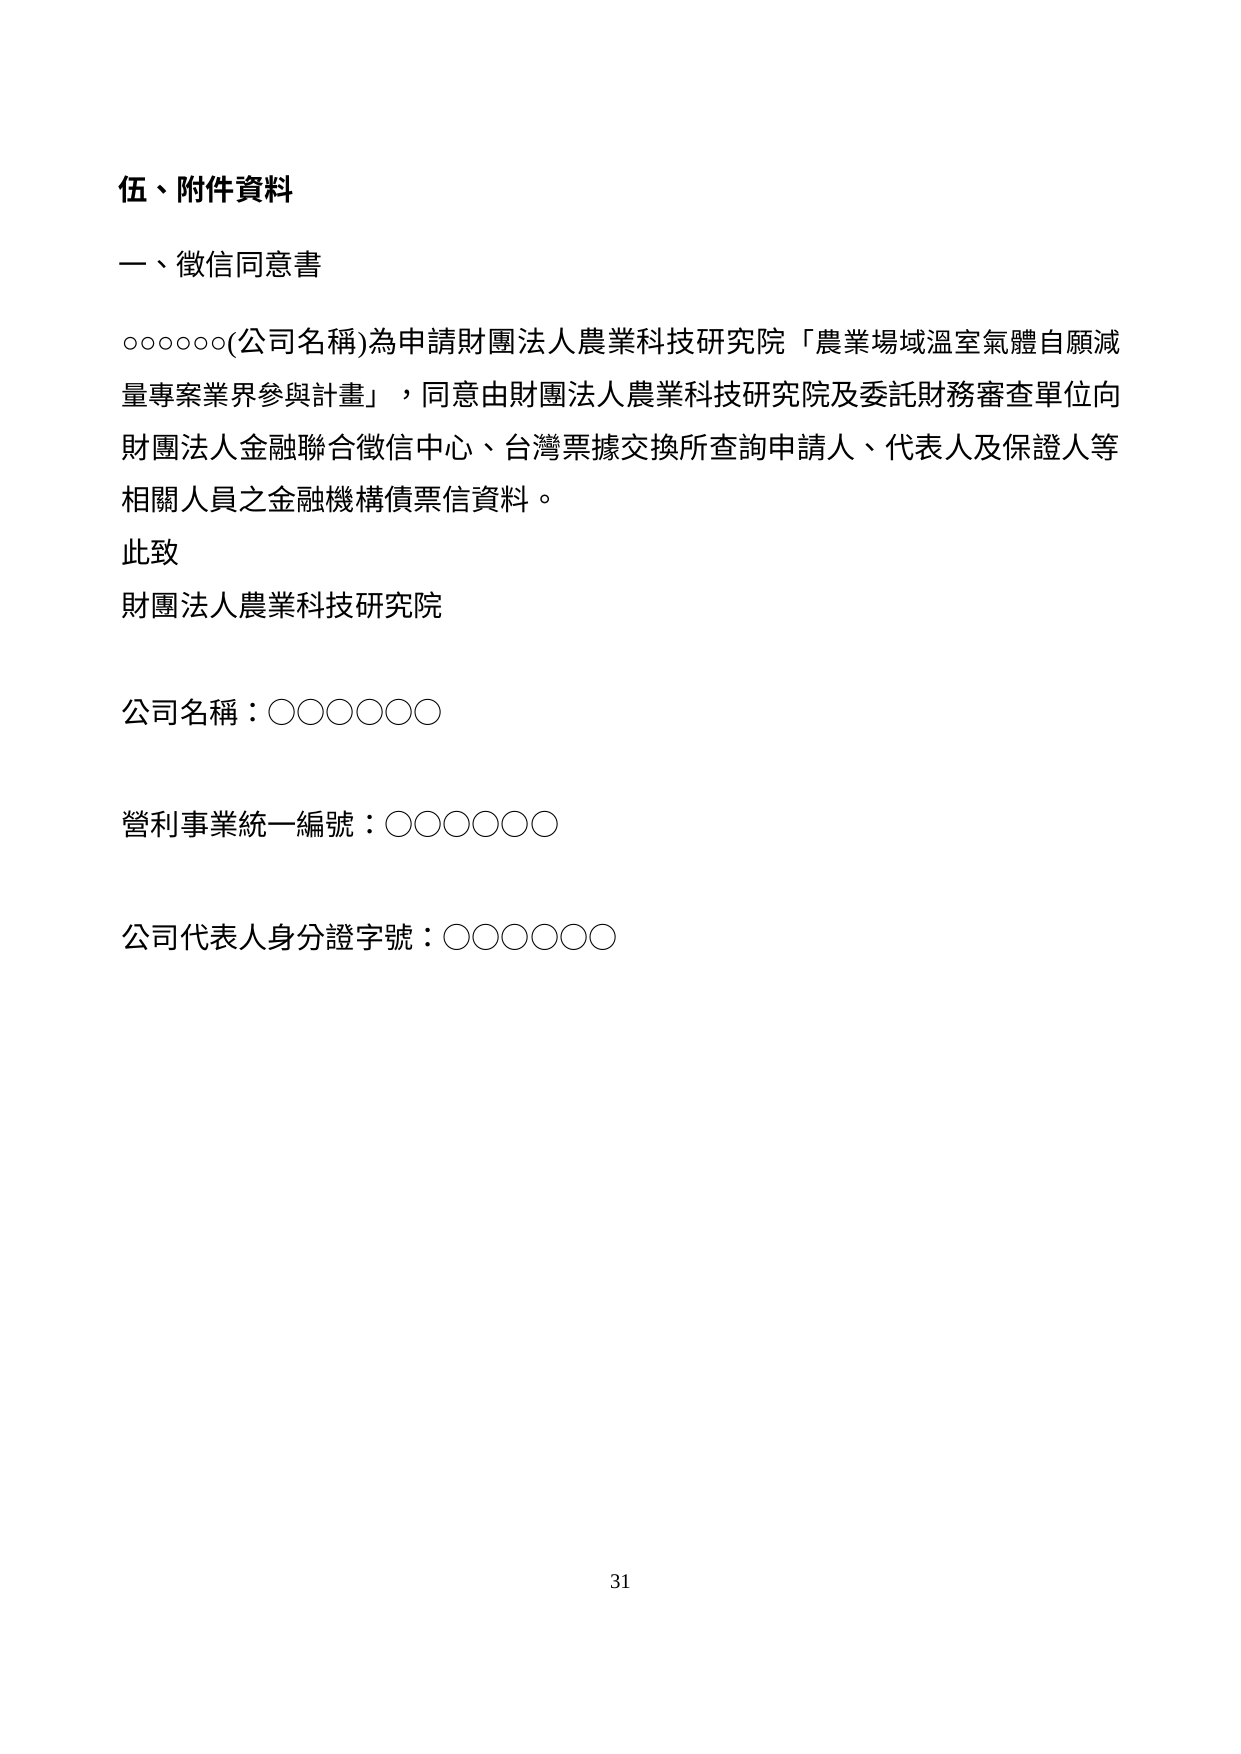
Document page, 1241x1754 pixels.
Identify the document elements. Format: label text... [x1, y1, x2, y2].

text 營利事業統一編號：○○○○○○ [121, 785, 1122, 860]
text 一、徵信同意書 [118, 225, 1122, 300]
text 伍、附件資料 [118, 150, 1122, 225]
text 公司名稱：○○○○○○ [121, 673, 1122, 748]
text 公司代表人身分證字號：○○○○○○ [121, 898, 1122, 973]
text 財團法人農業科技研究院 [121, 583, 1122, 625]
text ○○○○○○(公司名稱)為申請財團法人農業科技研究院「農業場域溫室氣體自願減量專案業界參與計畫」，同意由財團法人農業科技研究院及委託財務審查單位向財團法人金融聯合徵信中心、台灣票據交換所查詢申請人、代表人及保證人等相關人員之金融機構債票信資料。 [121, 318, 1122, 519]
text 此致 [121, 530, 1122, 572]
